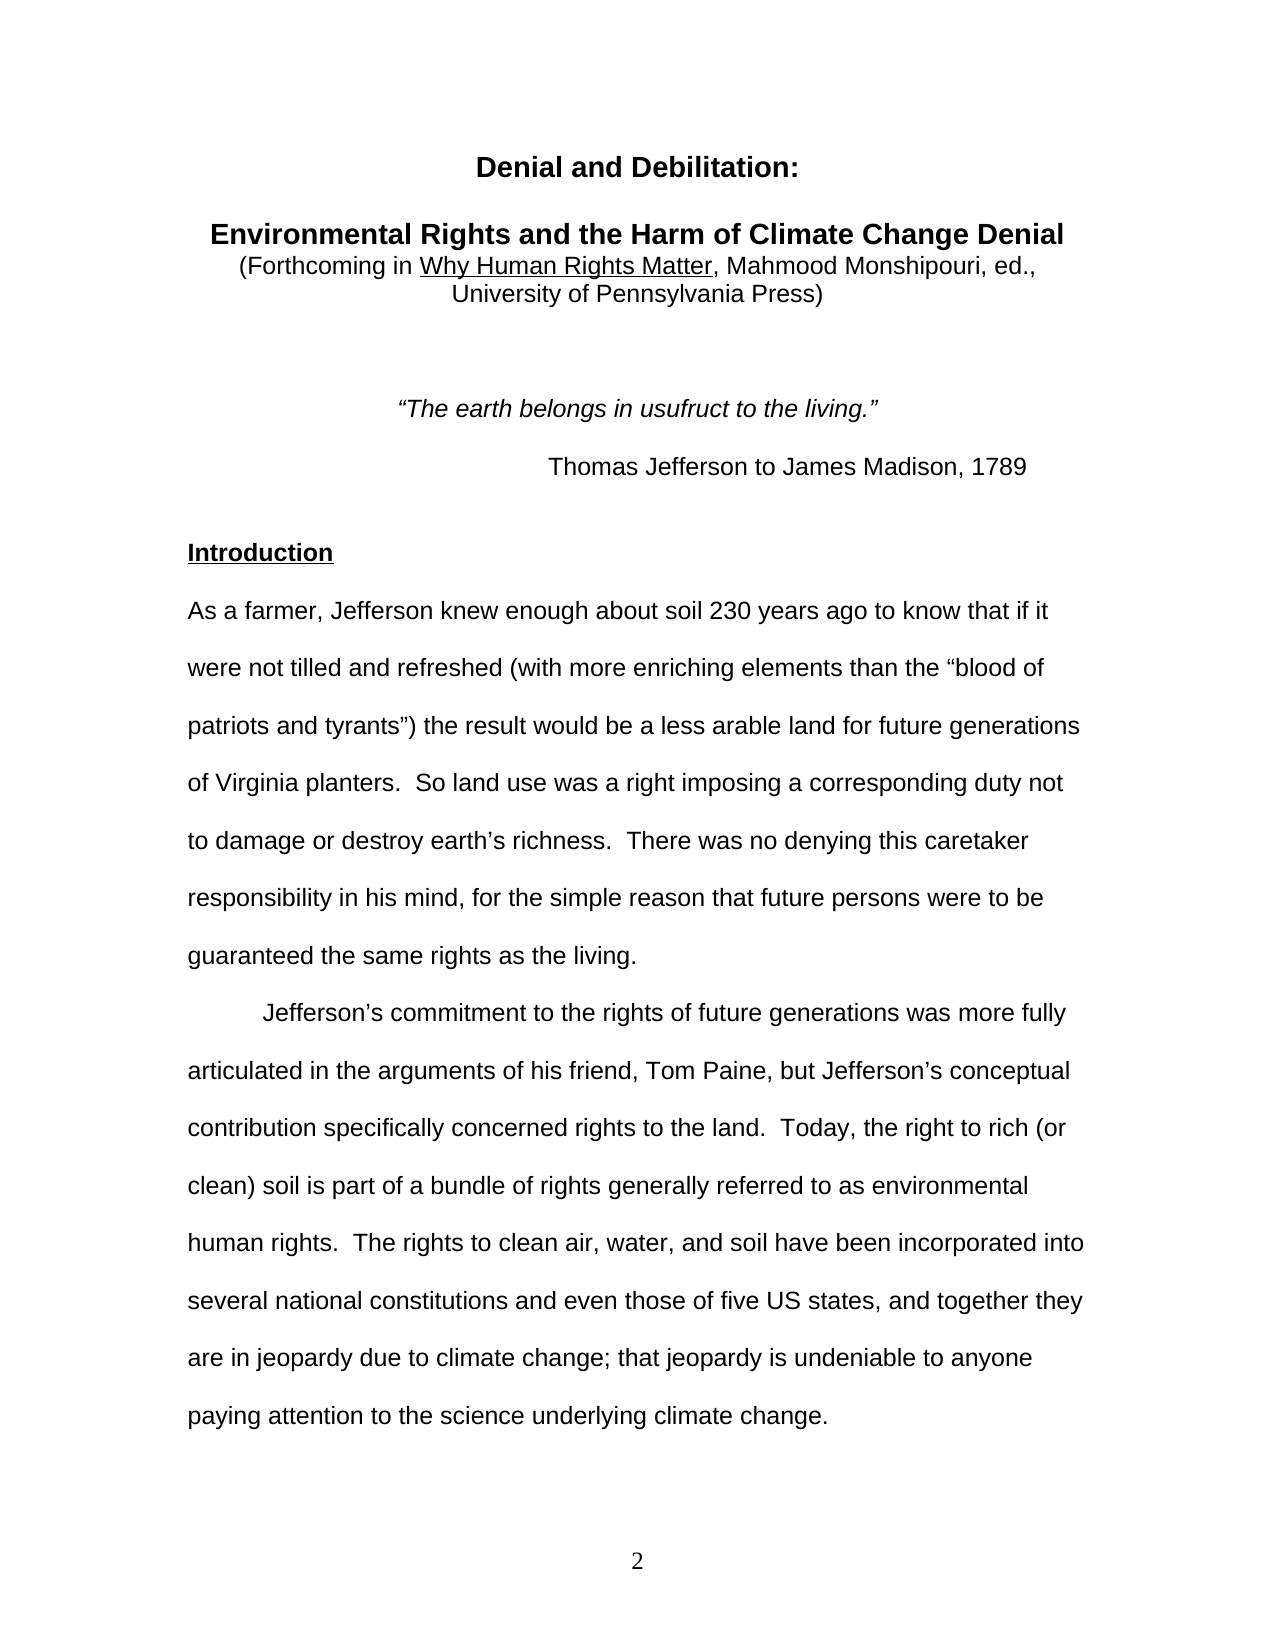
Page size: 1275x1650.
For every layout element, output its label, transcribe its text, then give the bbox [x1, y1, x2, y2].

text (Forthcoming in Why Human Rights Matter, Mahmood Monshipouri, ed., University of Pennsylvania Press) [187, 251, 1087, 308]
text Jefferson’s commitment to the rights of future generations was more fully articulated in the arguments of his friend, Tom Paine, but Jefferson’s conceptual contribution specifically concerned rights to the land. Today, the right to rich (or clean) soil is part of a bundle of rights generally referred to as environmental human rights. The rights to clean air, water, and soil have been incorporated into several national constitutions and even those of five US states, and together they are in jeopardy due to climate change; that jeopardy is undeniable to anyone paying attention to the science underlying climate change. [187, 998, 1087, 1429]
text Environmental Rights and the Harm of Climate Change Denial [187, 217, 1087, 251]
text Introduction [187, 538, 1087, 567]
text Thomas Jefferson to James Madison, 1789 [187, 452, 1087, 481]
text Denial and Debilitation: [187, 150, 1087, 183]
text “The earth belongs in usufruct to the living.” [187, 394, 1087, 423]
text As a farmer, Jefferson knew enough about soil 230 years ago to know that if it were not tilled and refreshed (with more enriching elements than the “blood of patriots and tyrants”) the result would be a less arable land for future generations of Virginia planters. So land use was a right imposing a corresponding duty not to damage or destroy earth’s richness. There was no denying this caretaker responsibility in his mind, for the simple reason that future persons were to be guaranteed the same rights as the living. [187, 596, 1087, 969]
